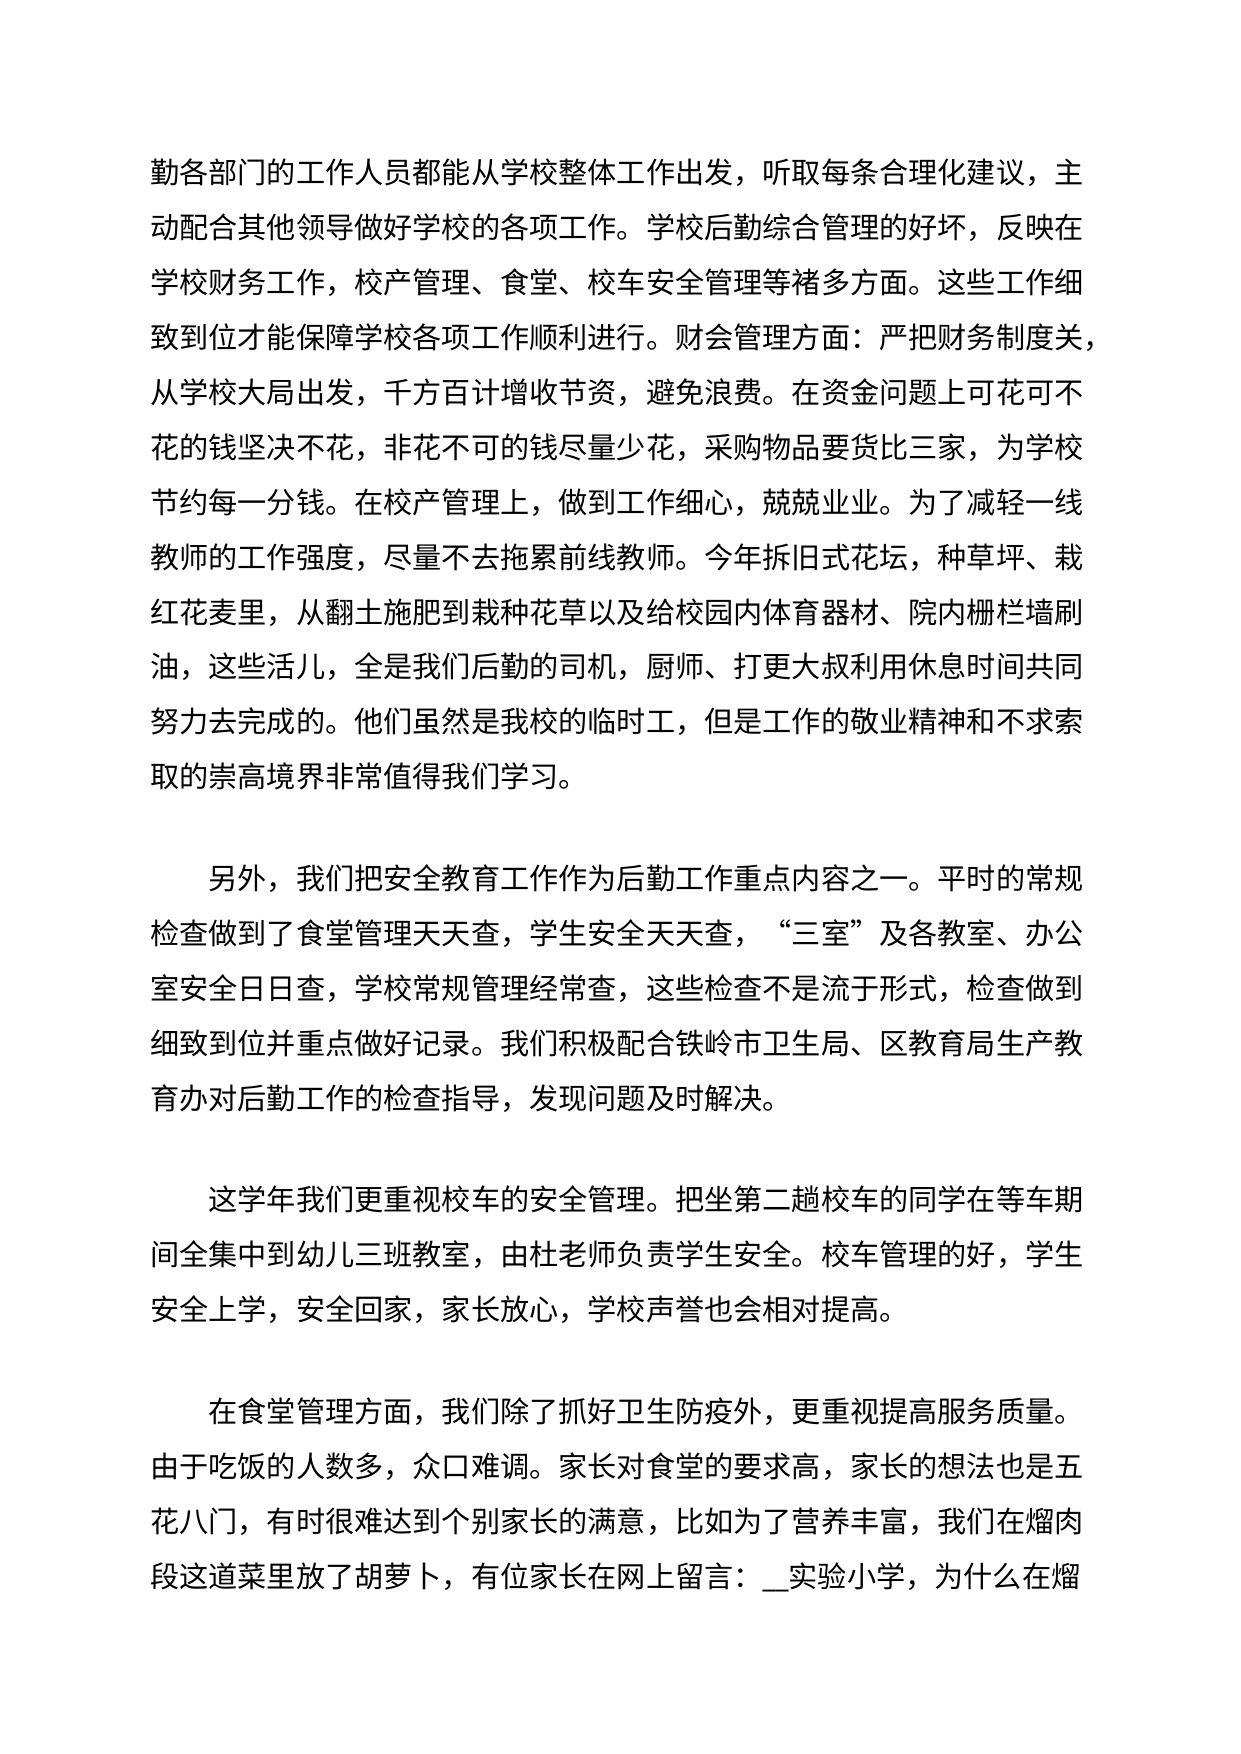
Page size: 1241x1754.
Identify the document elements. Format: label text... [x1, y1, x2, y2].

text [150, 150, 1090, 796]
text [150, 1388, 1090, 1596]
text 另外，我们把安全教育工作作为后勤工作重点内容之一。平时的常规检查做到了食堂管理天天查，学生安全天天查，“三室”及各教室、办公室安全日日查，学校常规管理经常查，这些检查不是流于形式，检查做到细致到位并重点做好记录。我们积极配合铁岭市卫生局、区教育局生产教育办对后勤工作的检查指导，发现问题及时解决。 [150, 856, 1090, 1117]
text 这学年我们更重视校车的安全管理。把坐第二趟校车的同学在等车期间全集中到幼儿三班教室，由杜老师负责学生安全。校车管理的好，学生安全上学，安全回家，家长放心，学校声誉也会相对提高。 [150, 1177, 1090, 1329]
